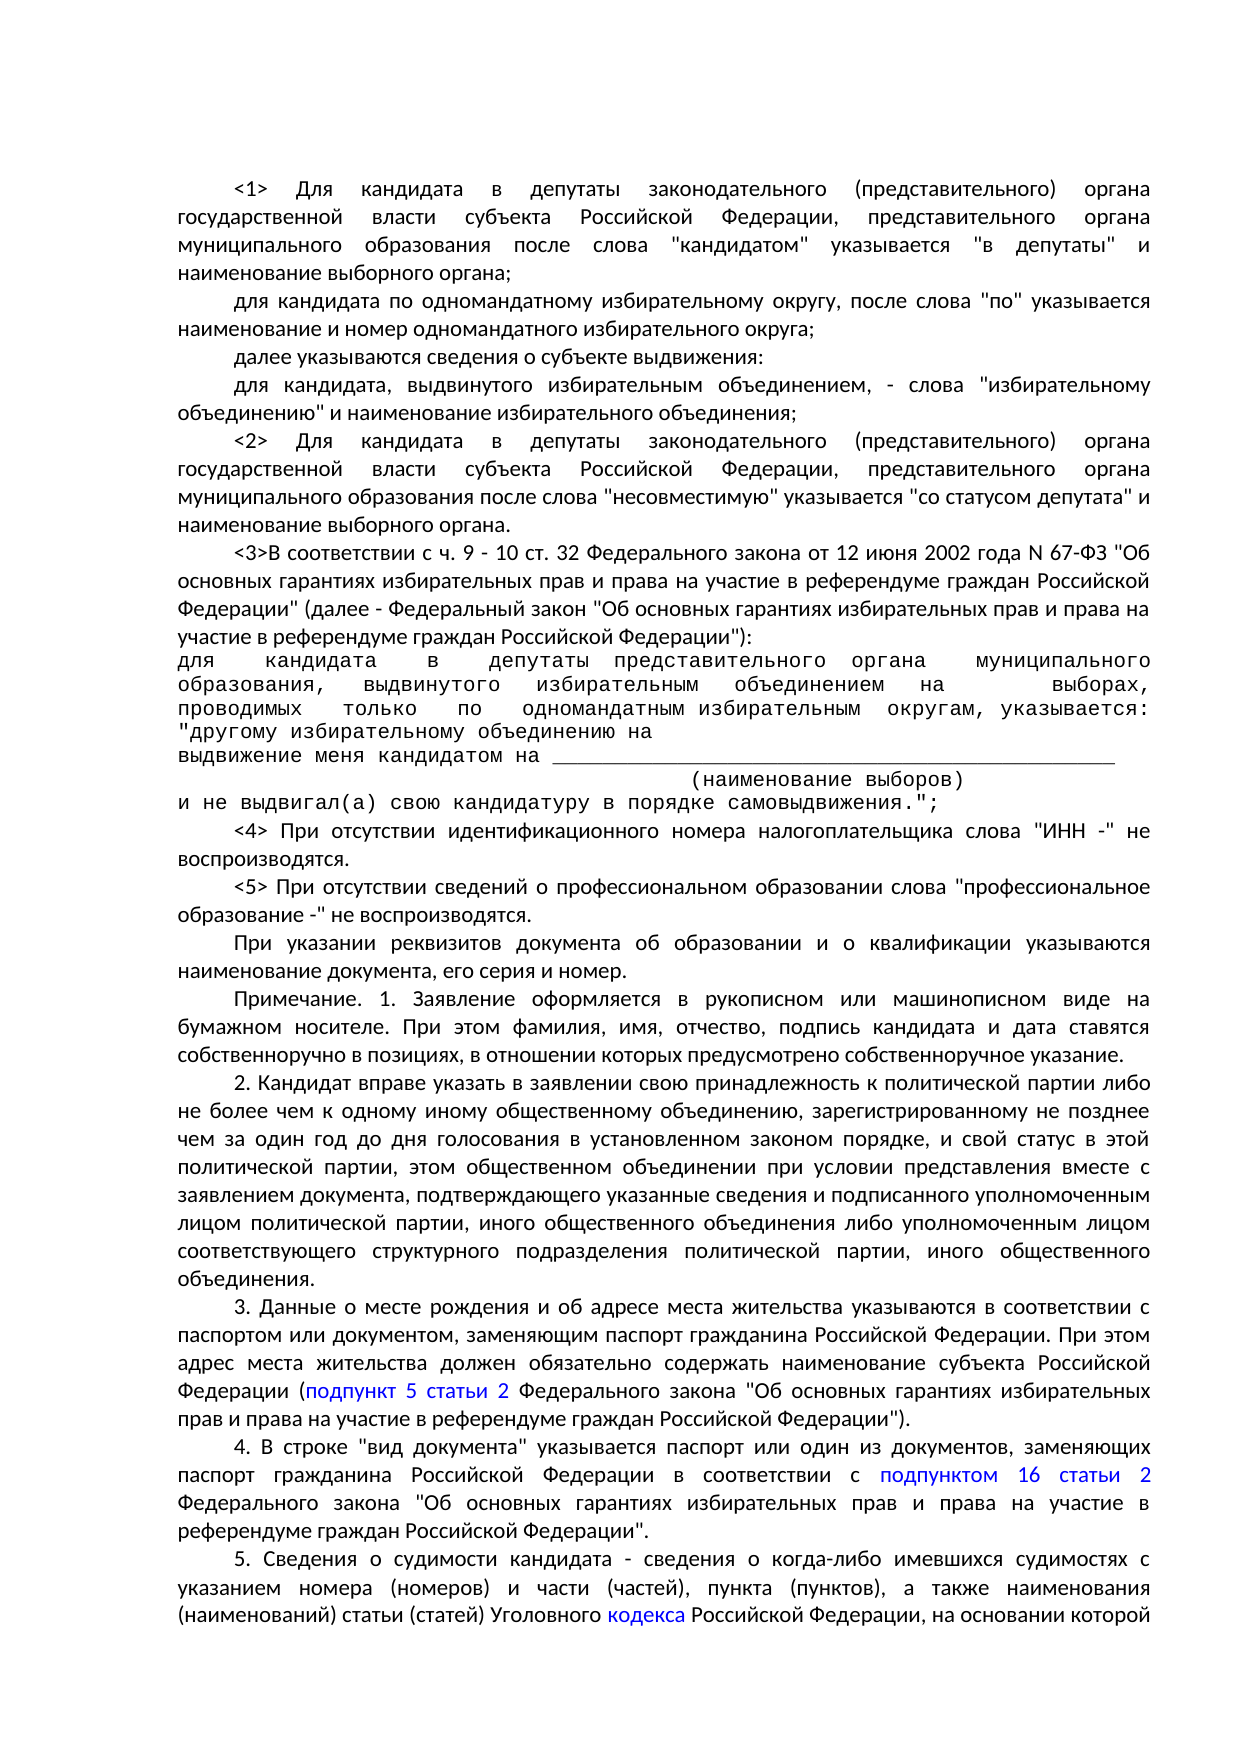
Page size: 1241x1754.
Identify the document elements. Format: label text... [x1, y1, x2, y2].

text Примечание. 1. Заявление оформляется в рукописном или машинописном виде на бумажном носителе. При этом фамилия, имя, отчество, подпись кандидата и дата ставятся собственноручно в позициях, в отношении которых предусмотрено собственноручное указание. [177, 984, 1152, 1068]
text для кандидата, выдвинутого избирательным объединением, - слова "избирательному объединению" и наименование избирательного объединения; [177, 370, 1152, 426]
text 3. Данные о месте рождения и об адресе места жительства указываются в соответствии с паспортом или документом, заменяющим паспорт гражданина Российской Федерации. При этом адрес места жительства должен обязательно содержать наименование субъекта Российской Федерации (подпункт 5 статьи 2 Федерального закона "Об основных гарантиях избирательных прав и права на участие в референдуме граждан Российской Федерации"). [177, 1292, 1152, 1432]
text 2. Кандидат вправе указать в заявлении свою принадлежность к политической партии либо не более чем к одному иному общественному объединению, зарегистрированному не позднее чем за один год до дня голосования в установленном законом порядке, и свой статус в этой политической партии, этом общественном объединении при условии представления вместе с заявлением документа, подтверждающего указанные сведения и подписанного уполномоченным лицом политической партии, иного общественного объединения либо уполномоченным лицом соответствующего структурного подразделения политической партии, иного общественного объединения. [177, 1068, 1152, 1292]
text 4. В строке "вид документа" указывается паспорт или один из документов, заменяющих паспорт гражданина Российской Федерации в соответствии с подпунктом 16 статьи 2 Федерального закона "Об основных гарантиях избирательных прав и права на участие в референдуме граждан Российской Федерации". [177, 1432, 1152, 1544]
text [177, 1544, 1152, 1629]
text и не выдвигал(а) свою кандидатуру в порядке самовыдвижения."; [177, 792, 1152, 816]
text <2> Для кандидата в депутаты законодательного (представительного) органа государственной власти субъекта Российской Федерации, представительного органа муниципального образования после слова "несовместимую" указывается "со статусом депутата" и наименование выборного органа. [177, 426, 1152, 538]
text <1> Для кандидата в депутаты законодательного (представительного) органа государственной власти субъекта Российской Федерации, представительного органа муниципального образования после слова "кандидатом" указывается "в депутаты" и наименование выборного органа; [177, 174, 1152, 286]
text для кандидата в депутаты представительного органа муниципального образования, выдвинутого избирательным объединением на выборах, проводимых только по одномандатным избирательным округам, указывается: "другому избирательному объединению на [177, 651, 1152, 745]
text <4> При отсутствии идентификационного номера налогоплательщика слова "ИНН -" не воспроизводятся. [177, 816, 1152, 872]
text для кандидата по одномандатному избирательному округу, после слова "по" указывается наименование и номер одномандатного избирательного округа; [177, 286, 1152, 342]
text При указании реквизитов документа об образовании и о квалификации указываются наименование документа, его серия и номер. [177, 928, 1152, 984]
text <5> При отсутствии сведений о профессиональном образовании слова "профессиональное образование -" не воспроизводятся. [177, 872, 1152, 928]
text (наименование выборов) [177, 769, 1152, 792]
text <3>В соответствии с ч. 9 - 10 ст. 32 Федерального закона от 12 июня 2002 года N 67-ФЗ "Об основных гарантиях избирательных прав и права на участие в референдуме граждан Российской Федерации" (далее - Федеральный закон "Об основных гарантиях избирательных прав и права на участие в референдуме граждан Российской Федерации"): [177, 538, 1152, 651]
text выдвижение меня кандидатом на _____________________________________________ [177, 745, 1152, 769]
text далее указываются сведения о субъекте выдвижения: [177, 342, 1152, 370]
